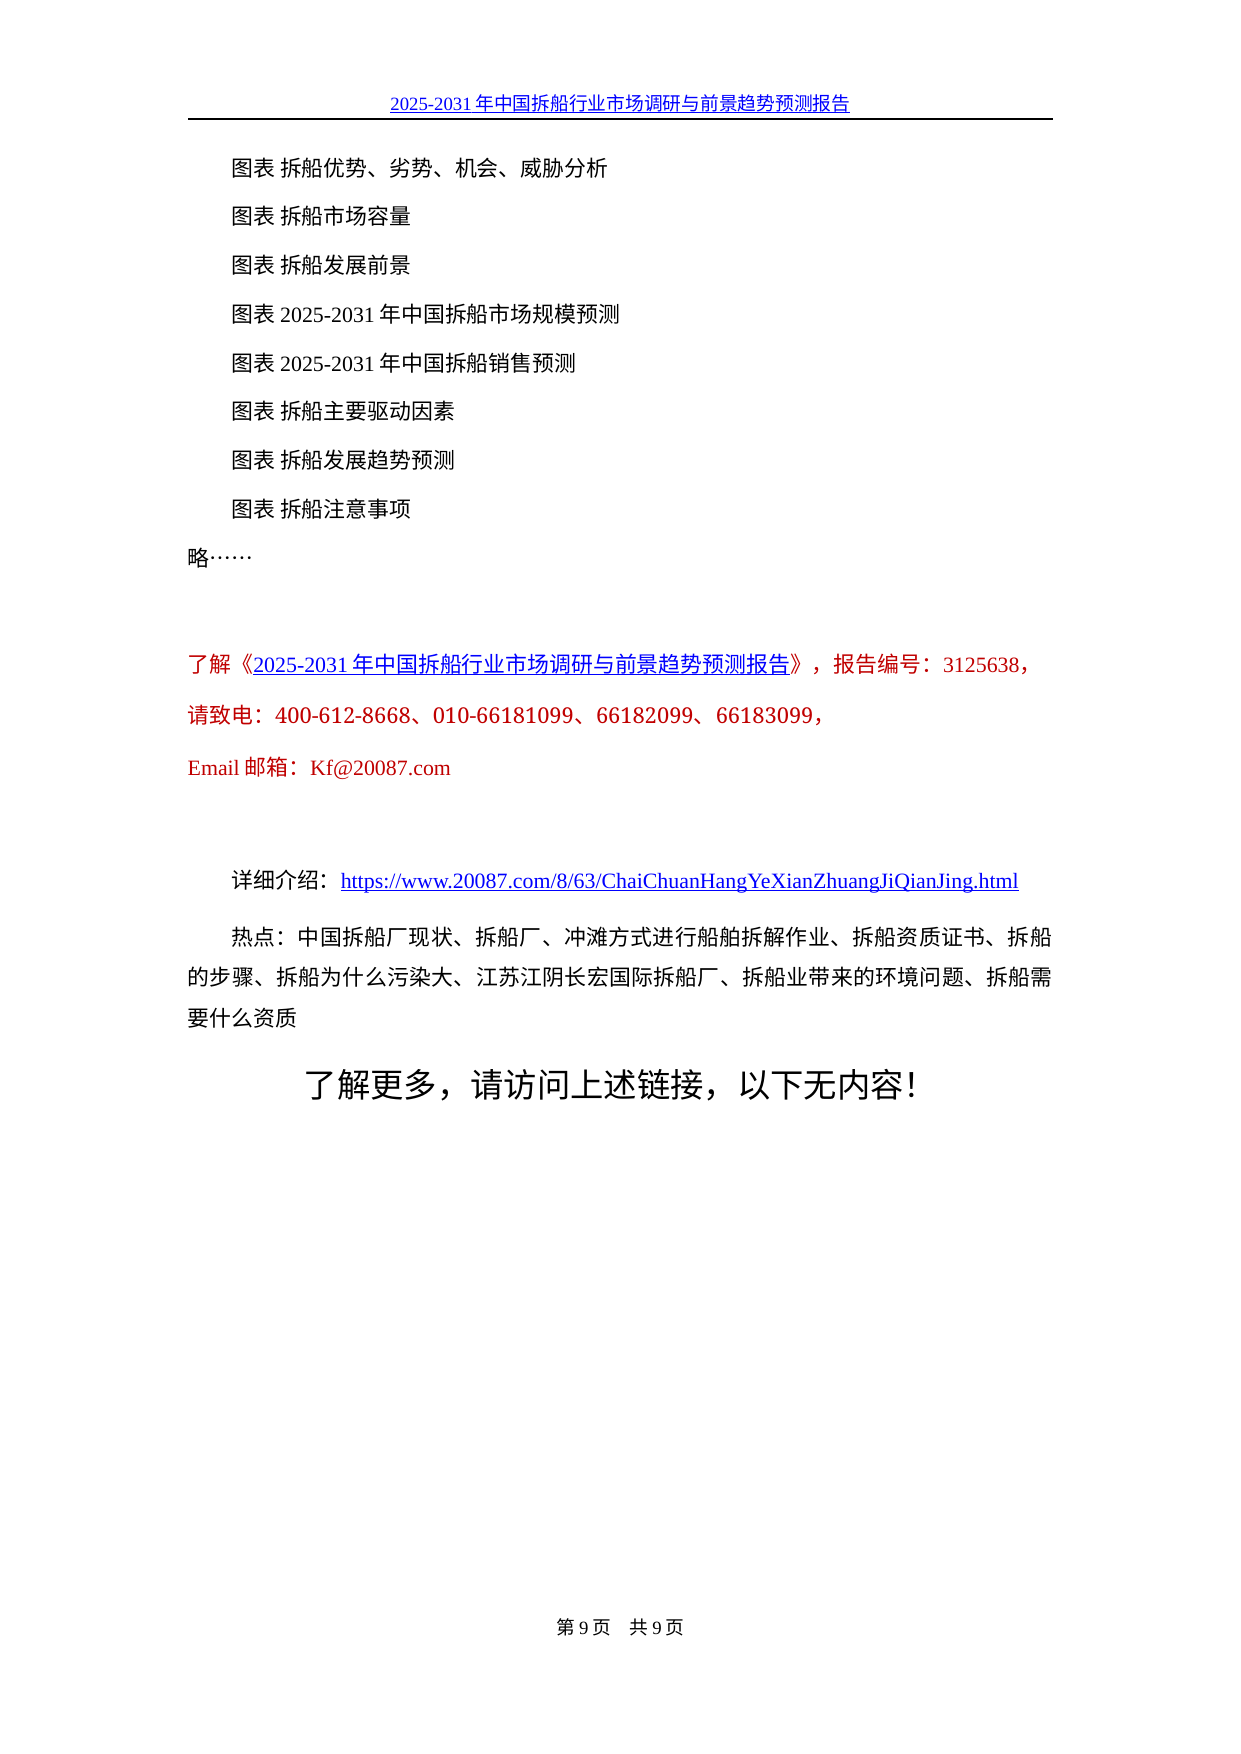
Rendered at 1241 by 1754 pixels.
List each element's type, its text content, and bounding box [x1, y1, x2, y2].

text 详细介绍：https://www.20087.com/8/63/ChaiChuanHangYeXianZhuangJiQianJing.html [187, 863, 1053, 895]
title 了解更多，请访问上述链接，以下无内容！ [187, 1051, 1053, 1116]
text 了解《2025-2031年中国拆船行业市场调研与前景趋势预测报告》，报告编号：3125638， [187, 647, 1053, 679]
text Email邮箱：Kf@20087.com [187, 750, 1053, 782]
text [187, 150, 1053, 573]
text 请致电：400-612-8668、010-66181099、66182099、66183099， [187, 698, 1053, 731]
text 热点：中国拆船厂现状、拆船厂、冲滩方式进行船舶拆解作业、拆船资质证书、拆船的步骤、拆船为什么污染大、江苏江阴长宏国际拆船厂、拆船业带来的环境问题、拆船需要什么资质 [187, 919, 1053, 1033]
